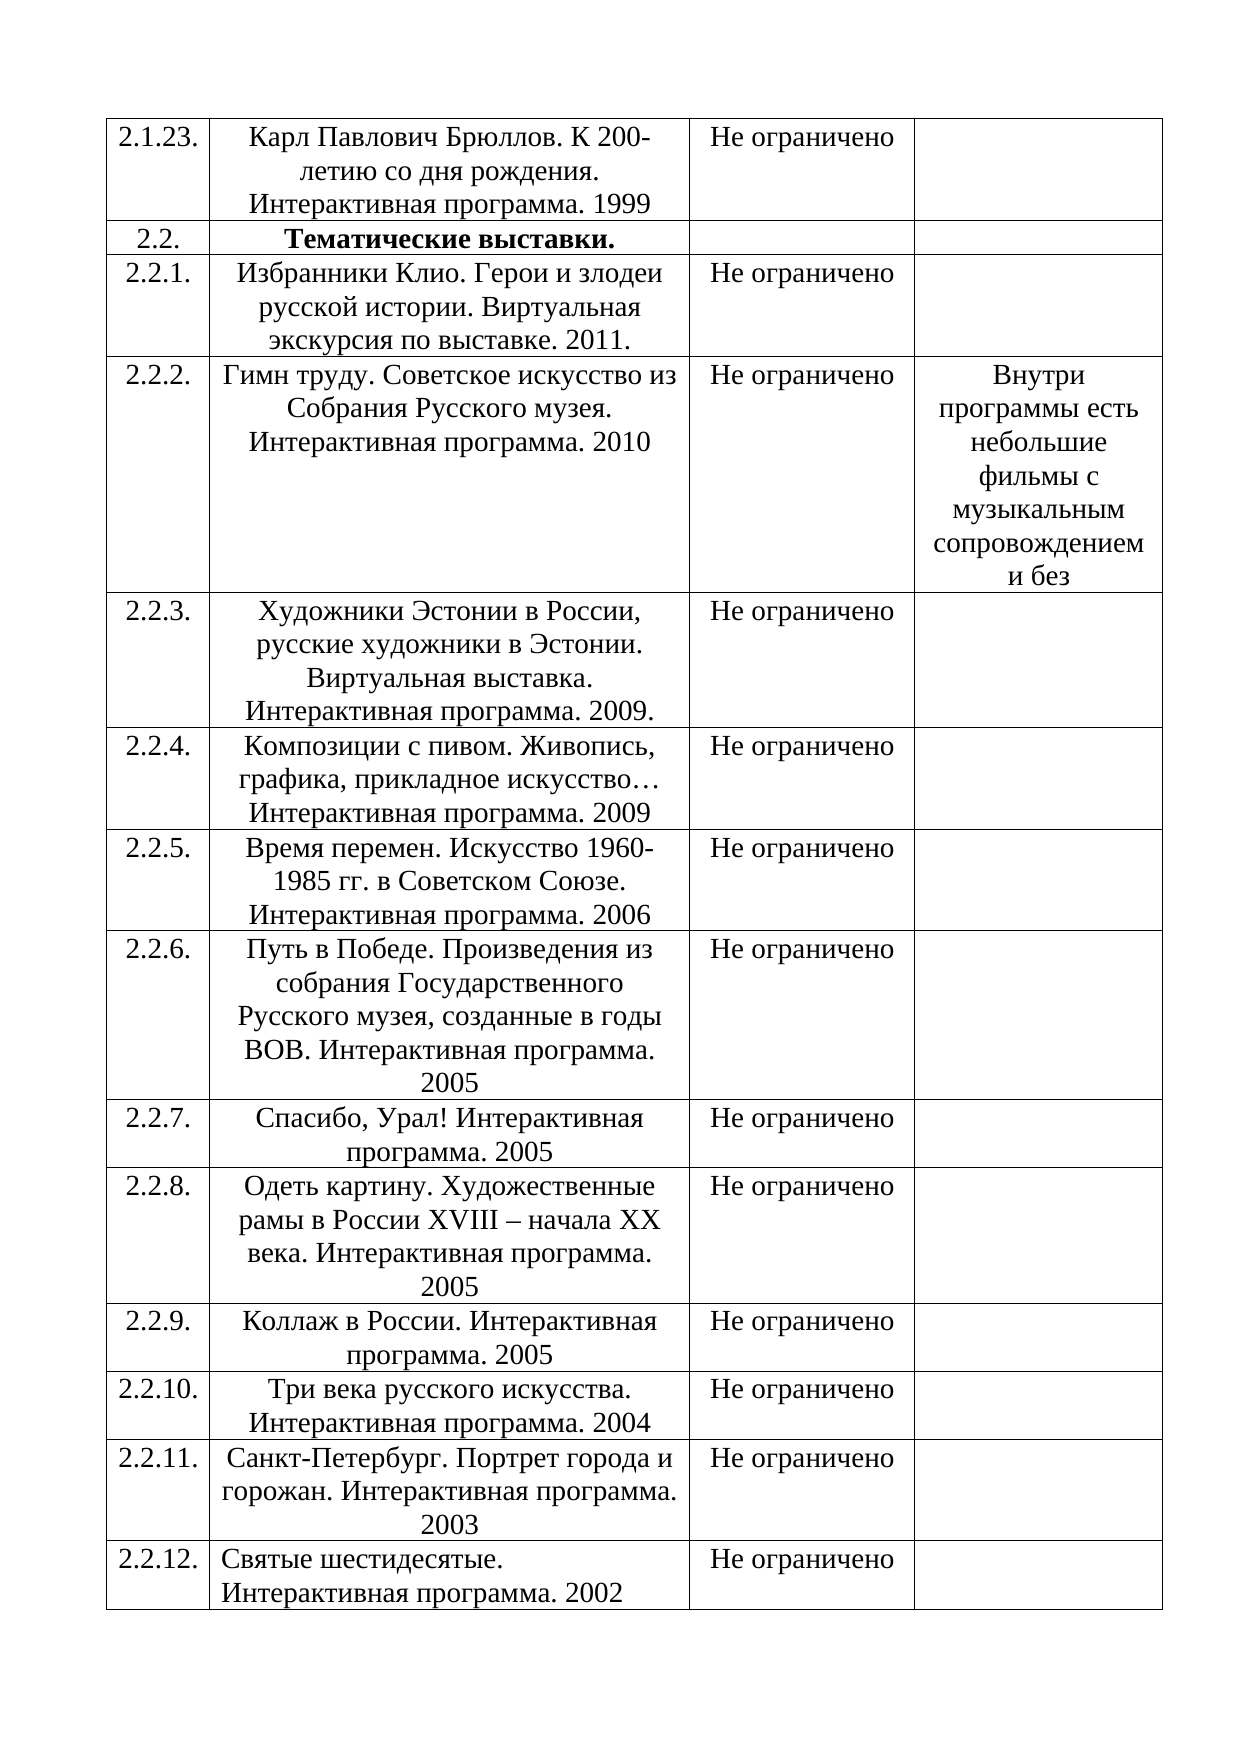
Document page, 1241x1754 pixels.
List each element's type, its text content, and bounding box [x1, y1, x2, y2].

table_cell Не ограничено [690, 728, 914, 829]
table_cell Не ограничено [690, 1541, 914, 1608]
table_cell Карл Павлович Брюллов. К 200-летию со дня рождения. Интерактивная программа. 1999 [210, 119, 689, 220]
table_cell Гимн труду. Советское искусство из Собрания Русского музея. Интерактивная программа. 2010 [210, 357, 689, 592]
table_cell [915, 931, 1162, 1099]
table_cell 2.2.1. [107, 255, 209, 356]
table_cell [915, 119, 1162, 220]
table_cell 2.2. [107, 221, 209, 254]
table_cell 2.2.11. [107, 1440, 209, 1540]
table_cell 2.2.10. [107, 1372, 209, 1439]
table_cell Тематические выставки. [210, 221, 689, 254]
table_cell [915, 255, 1162, 356]
table_cell 2.2.8. [107, 1168, 209, 1302]
table_cell Санкт-Петербург. Портрет города и горожан. Интерактивная программа. 2003 [210, 1440, 689, 1540]
table_cell Не ограничено [690, 357, 914, 592]
table_cell 2.2.2. [107, 357, 209, 592]
table_cell 2.2.9. [107, 1304, 209, 1371]
table_cell Не ограничено [690, 931, 914, 1099]
table_cell 2.2.12. [107, 1541, 209, 1608]
table_cell [915, 1168, 1162, 1302]
table_cell 2.2.6. [107, 931, 209, 1099]
table_cell 2.2.7. [107, 1100, 209, 1167]
table_cell Художники Эстонии в России, русские художники в Эстонии. Виртуальная выставка. Интерактивная программа. 2009. [210, 593, 689, 727]
table_cell [915, 1440, 1162, 1540]
table_cell Путь в Победе. Произведения из собрания Государственного Русского музея, созданные в годы ВОВ. Интерактивная программа. 2005 [210, 931, 689, 1099]
table_cell Одеть картину. Художественные рамы в России XVIII – начала XX века. Интерактивная программа. 2005 [210, 1168, 689, 1302]
table_cell Избранники Клио. Герои и злодеи русской истории. Виртуальная экскурсия по выставке. 2011. [210, 255, 689, 356]
table_cell [915, 221, 1162, 254]
table_cell [690, 221, 914, 254]
table_cell Три века русского искусства. Интерактивная программа. 2004 [210, 1372, 689, 1439]
table_cell Не ограничено [690, 593, 914, 727]
table_cell Внутри программы есть небольшие фильмы с музыкальным сопровождением и без [915, 357, 1162, 592]
table_cell Не ограничено [690, 1304, 914, 1371]
table_cell [915, 728, 1162, 829]
table_cell Не ограничено [690, 830, 914, 930]
table_cell Спасибо, Урал! Интерактивная программа. 2005 [210, 1100, 689, 1167]
table_cell 2.2.4. [107, 728, 209, 829]
table_cell Композиции с пивом. Живопись, графика, прикладное искусство… Интерактивная программа. 2009 [210, 728, 689, 829]
table_cell [915, 1541, 1162, 1608]
table_cell Не ограничено [690, 119, 914, 220]
table_cell Не ограничено [690, 1168, 914, 1302]
table_cell 2.1.23. [107, 119, 209, 220]
table_cell Коллаж в России. Интерактивная программа. 2005 [210, 1304, 689, 1371]
table_cell [915, 593, 1162, 727]
table_cell Не ограничено [690, 1100, 914, 1167]
table_cell [915, 1304, 1162, 1371]
table_cell Время перемен. Искусство 1960-1985 гг. в Советском Союзе. Интерактивная программа. 2006 [210, 830, 689, 930]
table_cell Не ограничено [690, 1372, 914, 1439]
table_cell [915, 1100, 1162, 1167]
table_cell Не ограничено [690, 255, 914, 356]
table_cell Не ограничено [690, 1440, 914, 1540]
table_cell 2.2.3. [107, 593, 209, 727]
table_cell 2.2.5. [107, 830, 209, 930]
table_cell [915, 830, 1162, 930]
table_cell Святые шестидесятые. Интерактивная программа. 2002 [210, 1541, 689, 1608]
table_cell [915, 1372, 1162, 1439]
